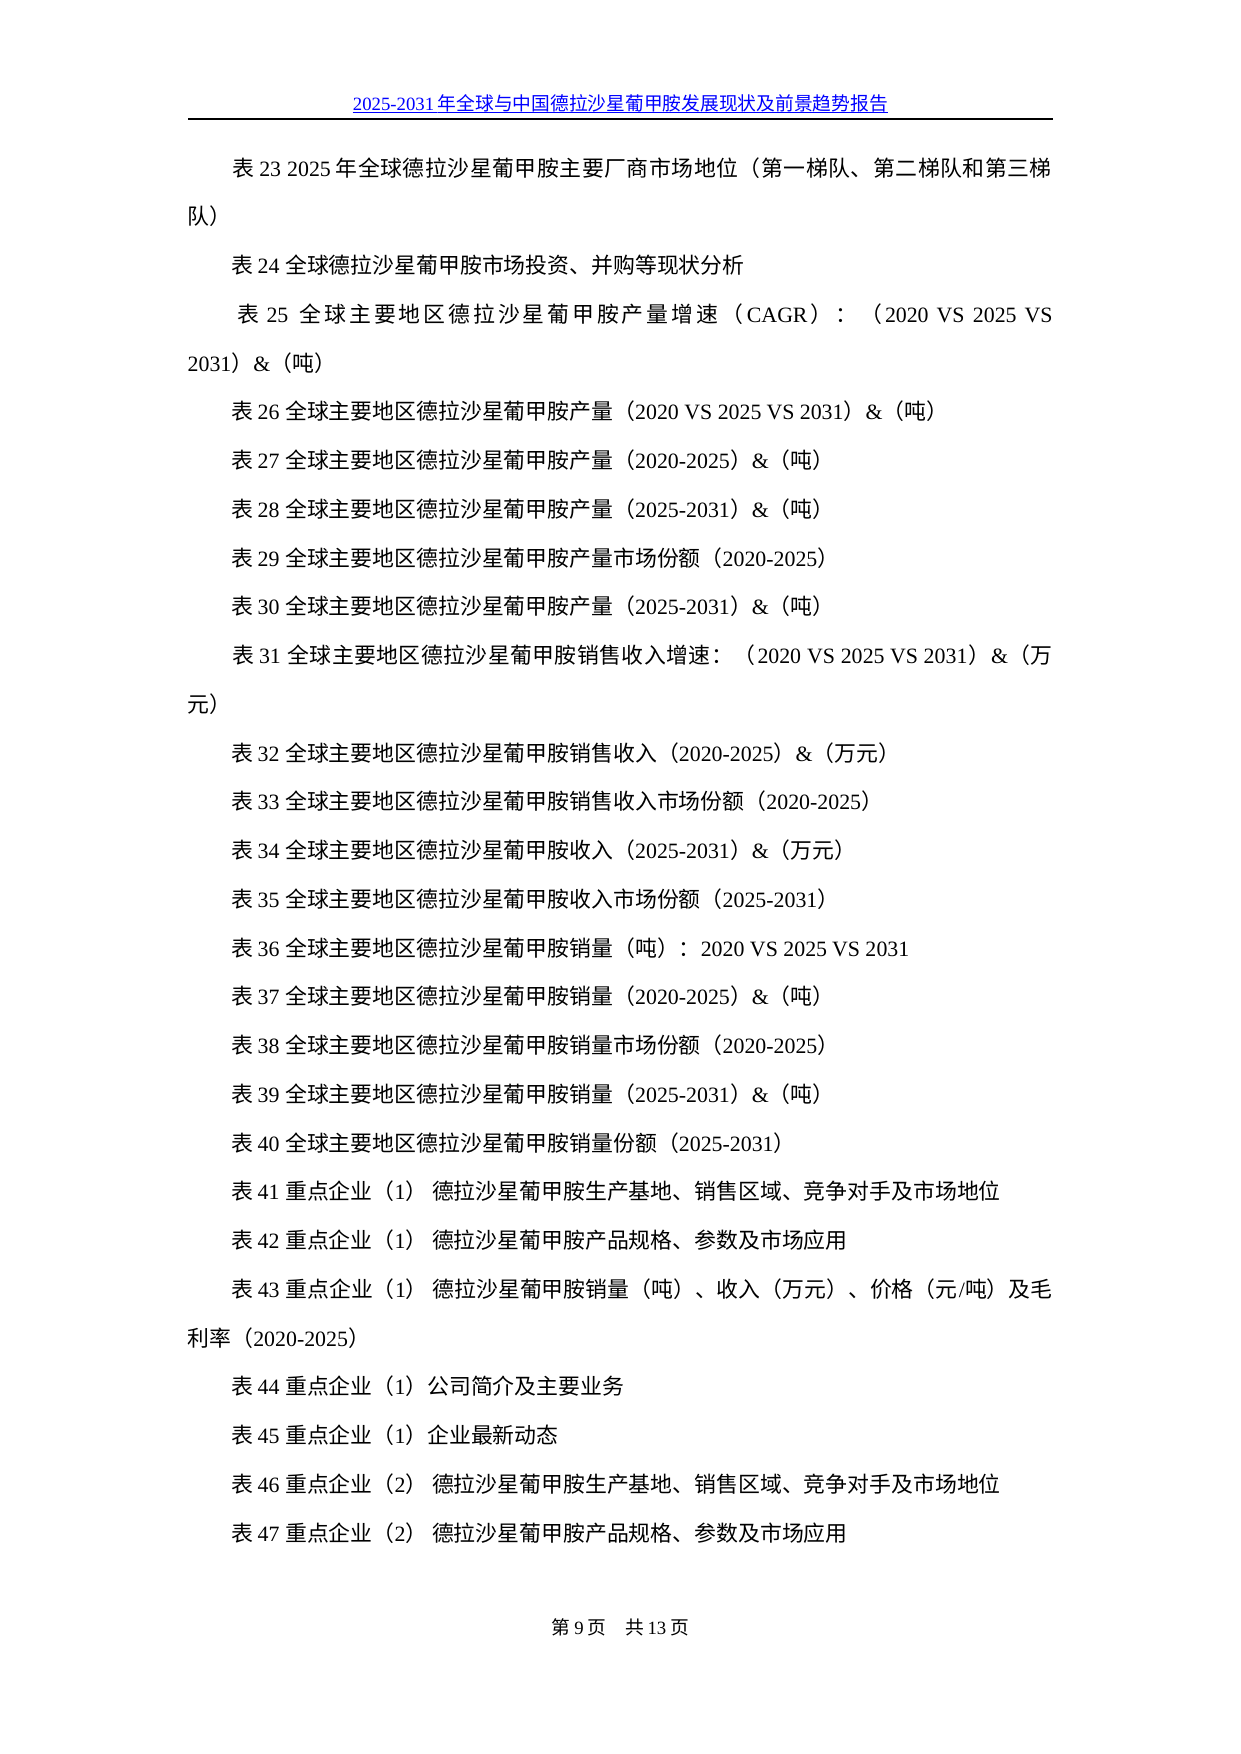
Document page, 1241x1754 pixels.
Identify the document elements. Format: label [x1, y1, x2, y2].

text [187, 150, 1053, 1548]
